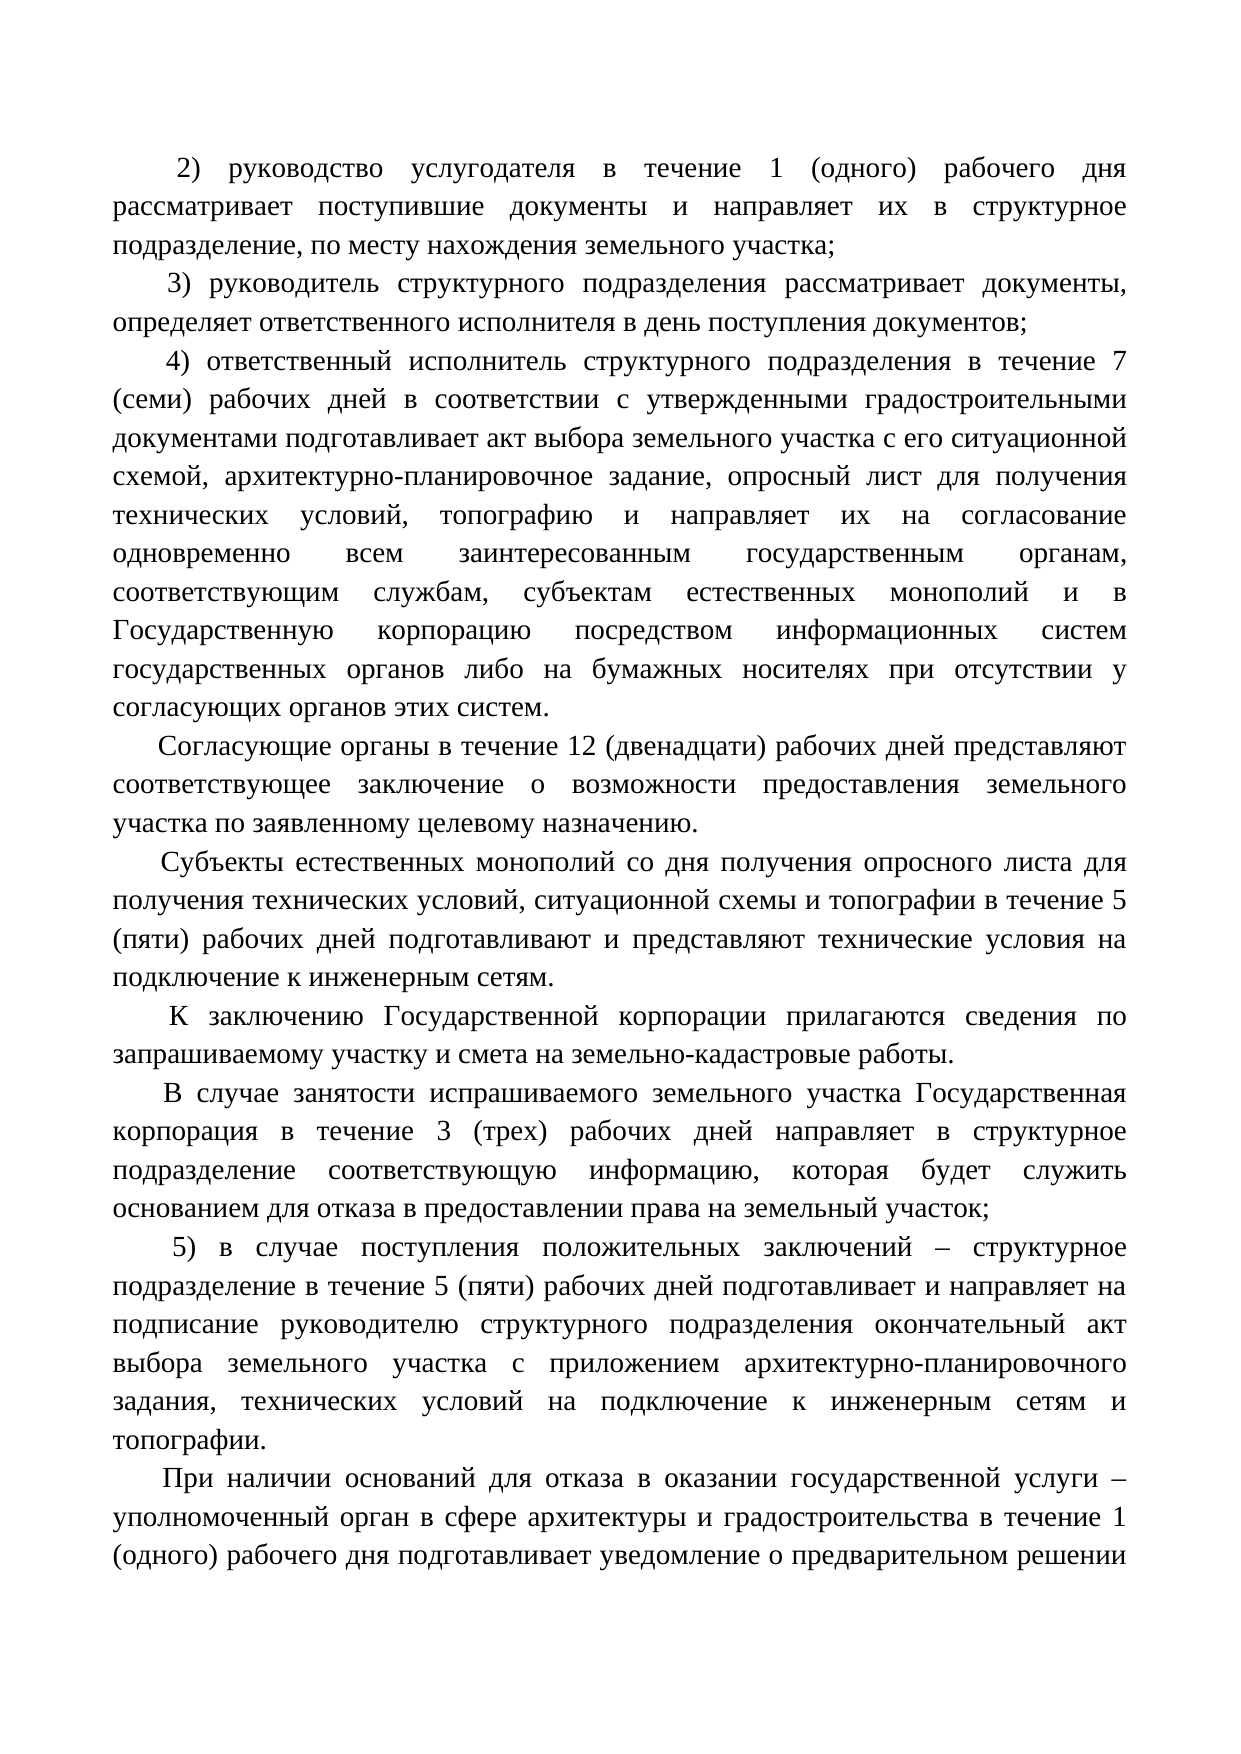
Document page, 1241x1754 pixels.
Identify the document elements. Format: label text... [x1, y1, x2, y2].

text 4) ответственный исполнитель структурного подразделения в течение 7 (семи) рабочих дней в соответствии с утвержденными градостроительными документами подготавливает акт выбора земельного участка с его ситуационной схемой, архитектурно-планировочное задание, опросный лист для получения технических условий, топографию и направляет их на согласование одновременно всем заинтересованным государственным органам, соответствующим службам, субъектам естественных монополий и в Государственную корпорацию посредством информационных систем государственных органов либо на бумажных носителях при отсутствии у согласующих органов этих систем. [112, 343, 1128, 723]
text 2) руководство услугодателя в течение 1 (одного) рабочего дня рассматривает поступившие документы и направляет их в структурное подразделение, по месту нахождения земельного участка; [112, 150, 1128, 261]
text 3) руководитель структурного подразделения рассматривает документы, определяет ответственного исполнителя в день поступления документов; [112, 266, 1128, 338]
text К заключению Государственной корпорации прилагаются сведения по запрашиваемому участку и смета на земельно-кадастровые работы. [112, 998, 1128, 1070]
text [112, 1460, 1128, 1571]
text Субъекты естественных монополий со дня получения опросного листа для получения технических условий, ситуационной схемы и топографии в течение 5 (пяти) рабочих дней подготавливают и представляют технические условия на подключение к инженерным сетям. [112, 844, 1128, 993]
text 5) в случае поступления положительных заключений – структурное подразделение в течение 5 (пяти) рабочих дней подготавливает и направляет на подписание руководителю структурного подразделения окончательный акт выбора земельного участка с приложением архитектурно-планировочного задания, технических условий на подключение к инженерным сетям и топографии. [112, 1229, 1128, 1455]
text В случае занятости испрашиваемого земельного участка Государственная корпорация в течение 3 (трех) рабочих дней направляет в структурное подразделение соответствующую информацию, которая будет служить основанием для отказа в предоставлении права на земельный участок; [112, 1075, 1128, 1224]
text Согласующие органы в течение 12 (двенадцати) рабочих дней представляют соответствующее заключение о возможности предоставления земельного участка по заявленному целевому назначению. [112, 728, 1128, 839]
